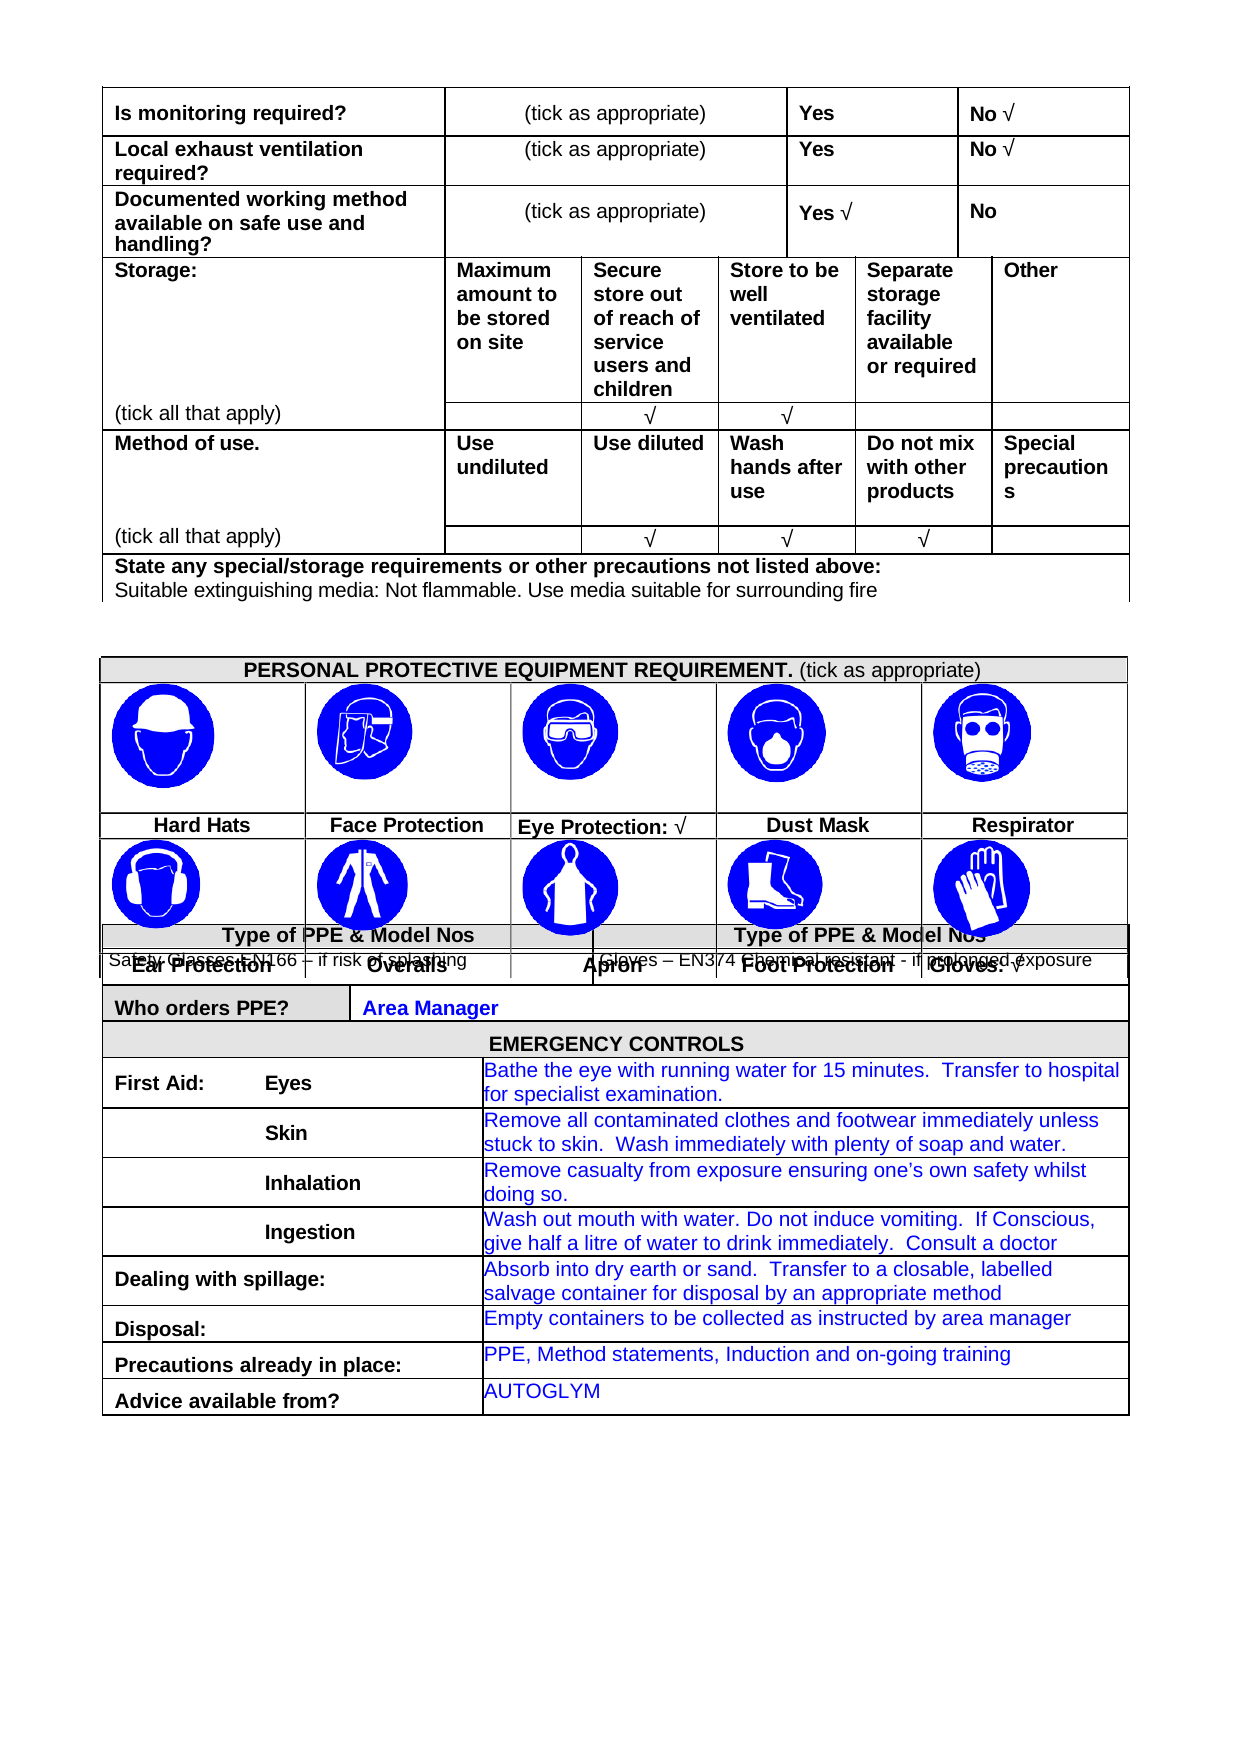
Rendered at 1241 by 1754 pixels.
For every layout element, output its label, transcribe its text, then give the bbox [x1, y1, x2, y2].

table_cell Ingestion [103, 1208, 482, 1255]
table_cell Bathe the eye with running water for 15 minutes. Transfer to hospital for specialist examination. [484, 1058, 1128, 1107]
table_cell Documented working method available on safe use and handling? [103, 186, 444, 256]
table_cell Do not mix with other products [856, 431, 991, 525]
table_cell [856, 403, 991, 429]
table_cell Other [993, 258, 1129, 401]
table_cell Remove all contaminated clothes and footwear immediately unless stuck to skin. Wash immediately with plenty of soap and water. [484, 1109, 1128, 1156]
table_cell Skin [103, 1109, 482, 1156]
table_cell √ [582, 403, 718, 429]
table_cell EMERGENCY CONTROLS [103, 1022, 1128, 1057]
table_cell [446, 403, 581, 429]
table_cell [446, 137, 786, 185]
table_cell Who orders PPE? [103, 986, 349, 1020]
table_cell (tick all that apply) [103, 401, 444, 429]
table_cell Empty containers to be collected as instructed by area manager [484, 1306, 1128, 1341]
table_cell Yes √ [788, 186, 957, 256]
table_cell √ [719, 527, 855, 553]
table_cell State any special/storage requirements or other precautions not listed above: Suitable extinguishing media: Not flammable. Use media suitable for surrounding fire [103, 555, 1129, 602]
table_cell Separate storage facility available or required [856, 258, 991, 401]
table_cell Inhalation [103, 1158, 482, 1206]
table_header No √ [959, 88, 1129, 135]
table_cell √ [719, 403, 855, 429]
table_cell Wash out mouth with water. Do not induce vomiting. If Conscious, give half a litre of water to drink immediately. Consult a doctor [484, 1208, 1128, 1255]
table_cell No [959, 186, 1129, 256]
table_cell [446, 527, 581, 553]
table_cell Storage: [103, 258, 444, 401]
table_header (tick as appropriate) [446, 88, 786, 135]
table_cell Area Manager [351, 986, 1128, 1020]
table_cell Yes [788, 137, 957, 185]
table_cell Secure store out of reach of service users and children [582, 258, 718, 401]
table_cell Disposal: [103, 1306, 482, 1341]
table_cell Remove casualty from exposure ensuring one’s own safety whilst doing so. [484, 1158, 1128, 1206]
table_cell AUTOGLYM [484, 1379, 1128, 1414]
table_cell [993, 527, 1129, 553]
table_cell (tick as appropriate) [446, 186, 786, 256]
table_cell (tick all that apply) [103, 525, 444, 553]
table_cell Special precaution s [993, 431, 1129, 525]
table_cell [993, 403, 1129, 429]
table_cell √ [856, 527, 991, 553]
table_cell Wash hands after use [719, 431, 855, 525]
table_cell Method of use. [103, 431, 444, 525]
table_cell PPE, Method statements, Induction and on-going training [484, 1343, 1128, 1377]
table_cell No √ [959, 137, 1129, 185]
table_cell Absorb into dry earth or sand. Transfer to a closable, labelled salvage container for disposal by an appropriate method [484, 1257, 1128, 1305]
table_cell Maximum amount to be stored on site [446, 258, 581, 401]
table_cell Store to be well ventilated [719, 258, 855, 401]
table_header Is monitoring required? [103, 88, 444, 135]
table_cell First Aid: Eyes [103, 1058, 482, 1107]
table_cell Precautions already in place: [103, 1343, 482, 1377]
table_cell Local exhaust ventilation required? [103, 137, 444, 185]
table_cell Use diluted [582, 431, 718, 525]
table_cell Dealing with spillage: [103, 1257, 482, 1305]
table_cell Use undiluted [446, 431, 581, 525]
table_cell Advice available from? [103, 1379, 482, 1414]
table_cell √ [582, 527, 718, 553]
picture [99, 656, 1128, 978]
table_header Yes [788, 88, 957, 135]
